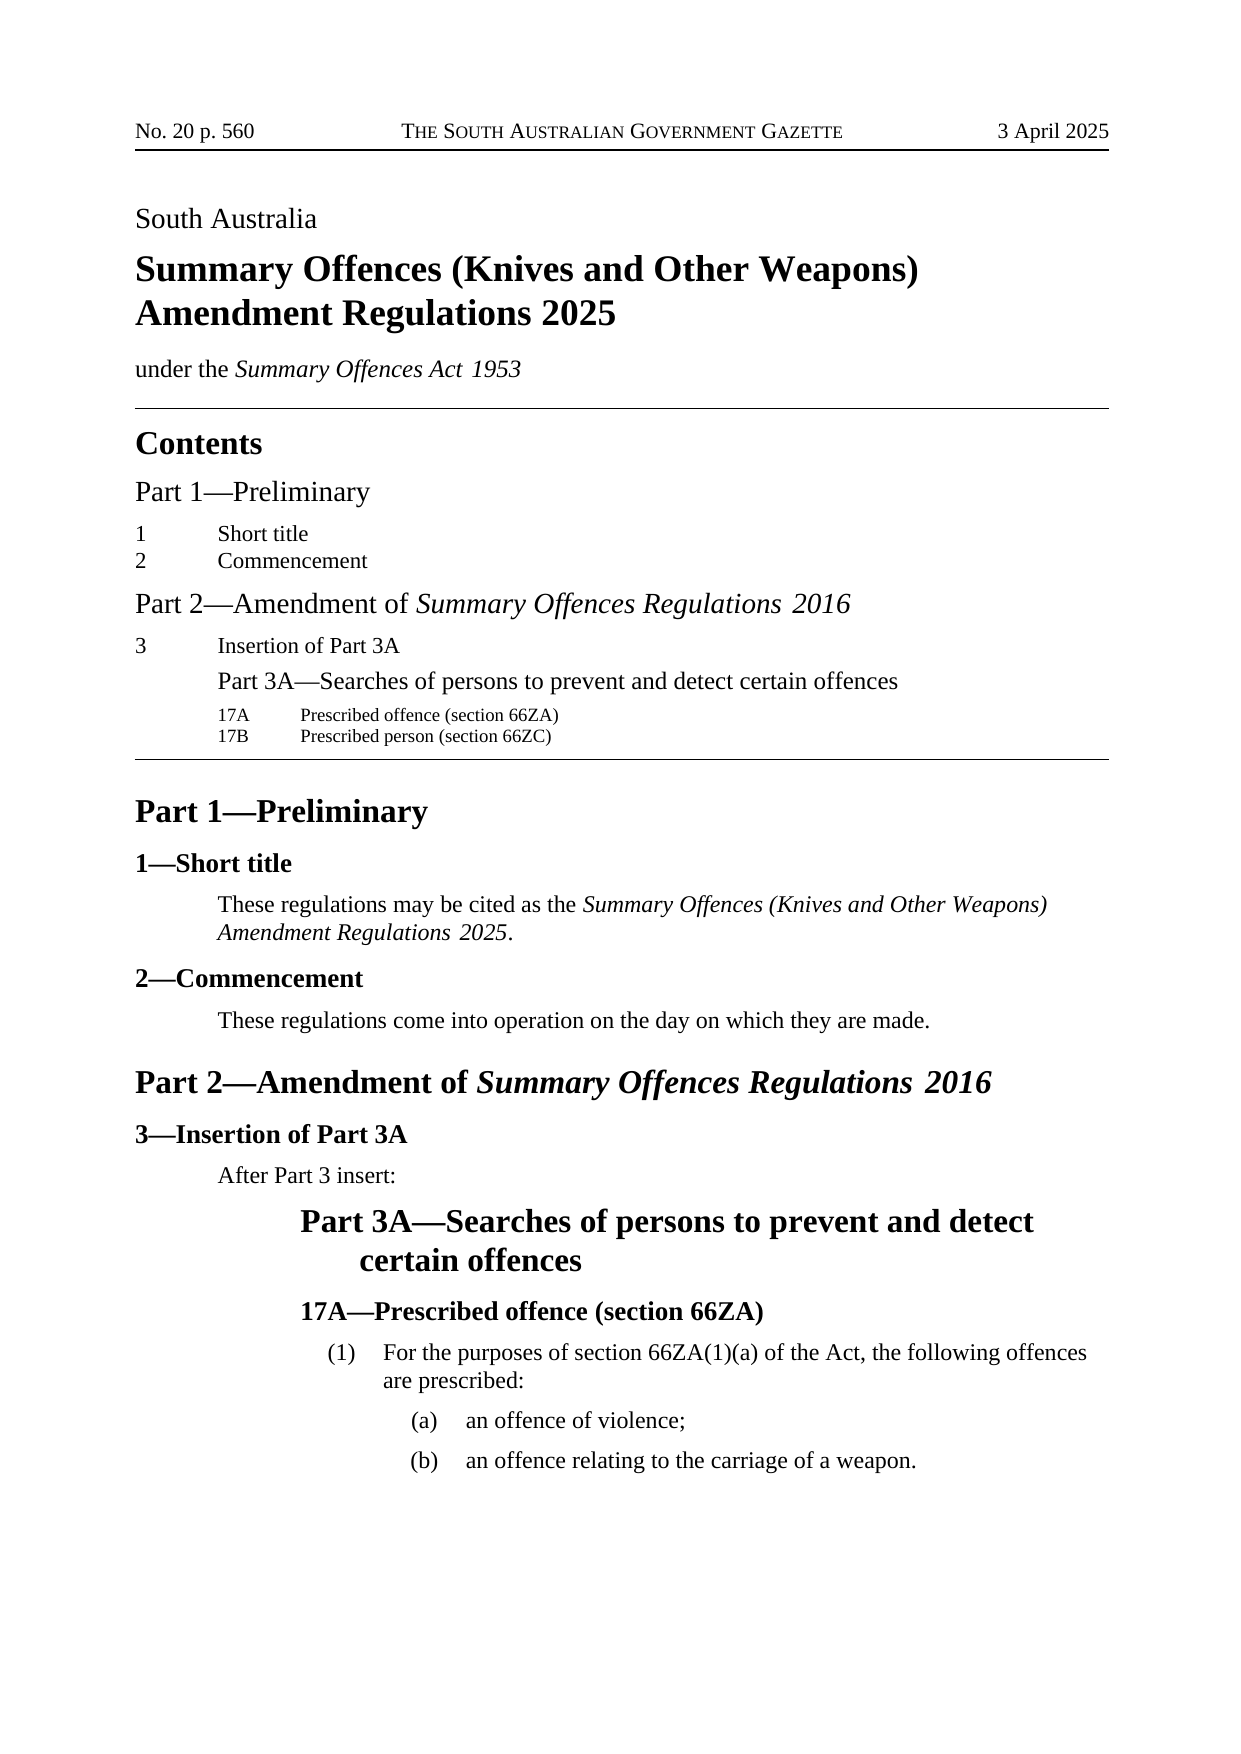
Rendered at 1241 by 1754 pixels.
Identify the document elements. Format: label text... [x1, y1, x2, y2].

text (1) For the purposes of section 66ZA(1)(a) of the Act, the following offences are prescribed: [300, 1338, 1109, 1394]
text 17A Prescribed offence (section 66ZA) [217, 703, 1109, 725]
text 2—Commencement [135, 962, 1109, 993]
text Part 1—Preliminary [135, 792, 1109, 830]
text 1 Short title [135, 521, 1109, 547]
text 2 Commencement [135, 547, 1109, 573]
text These regulations come into operation on the day on which they are made. [217, 1006, 1109, 1033]
text South Australia [135, 201, 1109, 234]
text After Part 3 insert: [217, 1161, 1109, 1189]
text 1—Short title [135, 847, 1109, 878]
text 3—Insertion of Part 3A [135, 1118, 1109, 1149]
subtitle Summary Offences (Knives and Other Weapons) Amendment Regulations 2025 [135, 247, 1109, 333]
text Part 2—Amendment of Summary Offences Regulations 2016 [135, 586, 1109, 619]
text (b) an offence relating to the carriage of a weapon. [383, 1446, 1109, 1474]
text These regulations may be cited as the Summary Offences (Knives and Other Weapons) Amendment Regulations 2025. [217, 890, 1109, 946]
text Part 3A—Searches of persons to prevent and detect certain offences [217, 666, 1109, 695]
text (a) an offence of violence; [383, 1406, 1109, 1434]
text Contents [135, 424, 1109, 462]
text Part 1—Preliminary [135, 474, 1109, 508]
text Part 3A—Searches of persons to prevent and detect certain offences [300, 1201, 1109, 1278]
text under the Summary Offences Act 1953 [135, 354, 1109, 383]
text 3 Insertion of Part 3A [135, 632, 1109, 658]
text 17A—Prescribed offence (section 66ZA) [300, 1295, 1109, 1326]
text 17B Prescribed person (section 66ZC) [217, 725, 1109, 747]
text Part 2—Amendment of Summary Offences Regulations 2016 [135, 1063, 1109, 1101]
